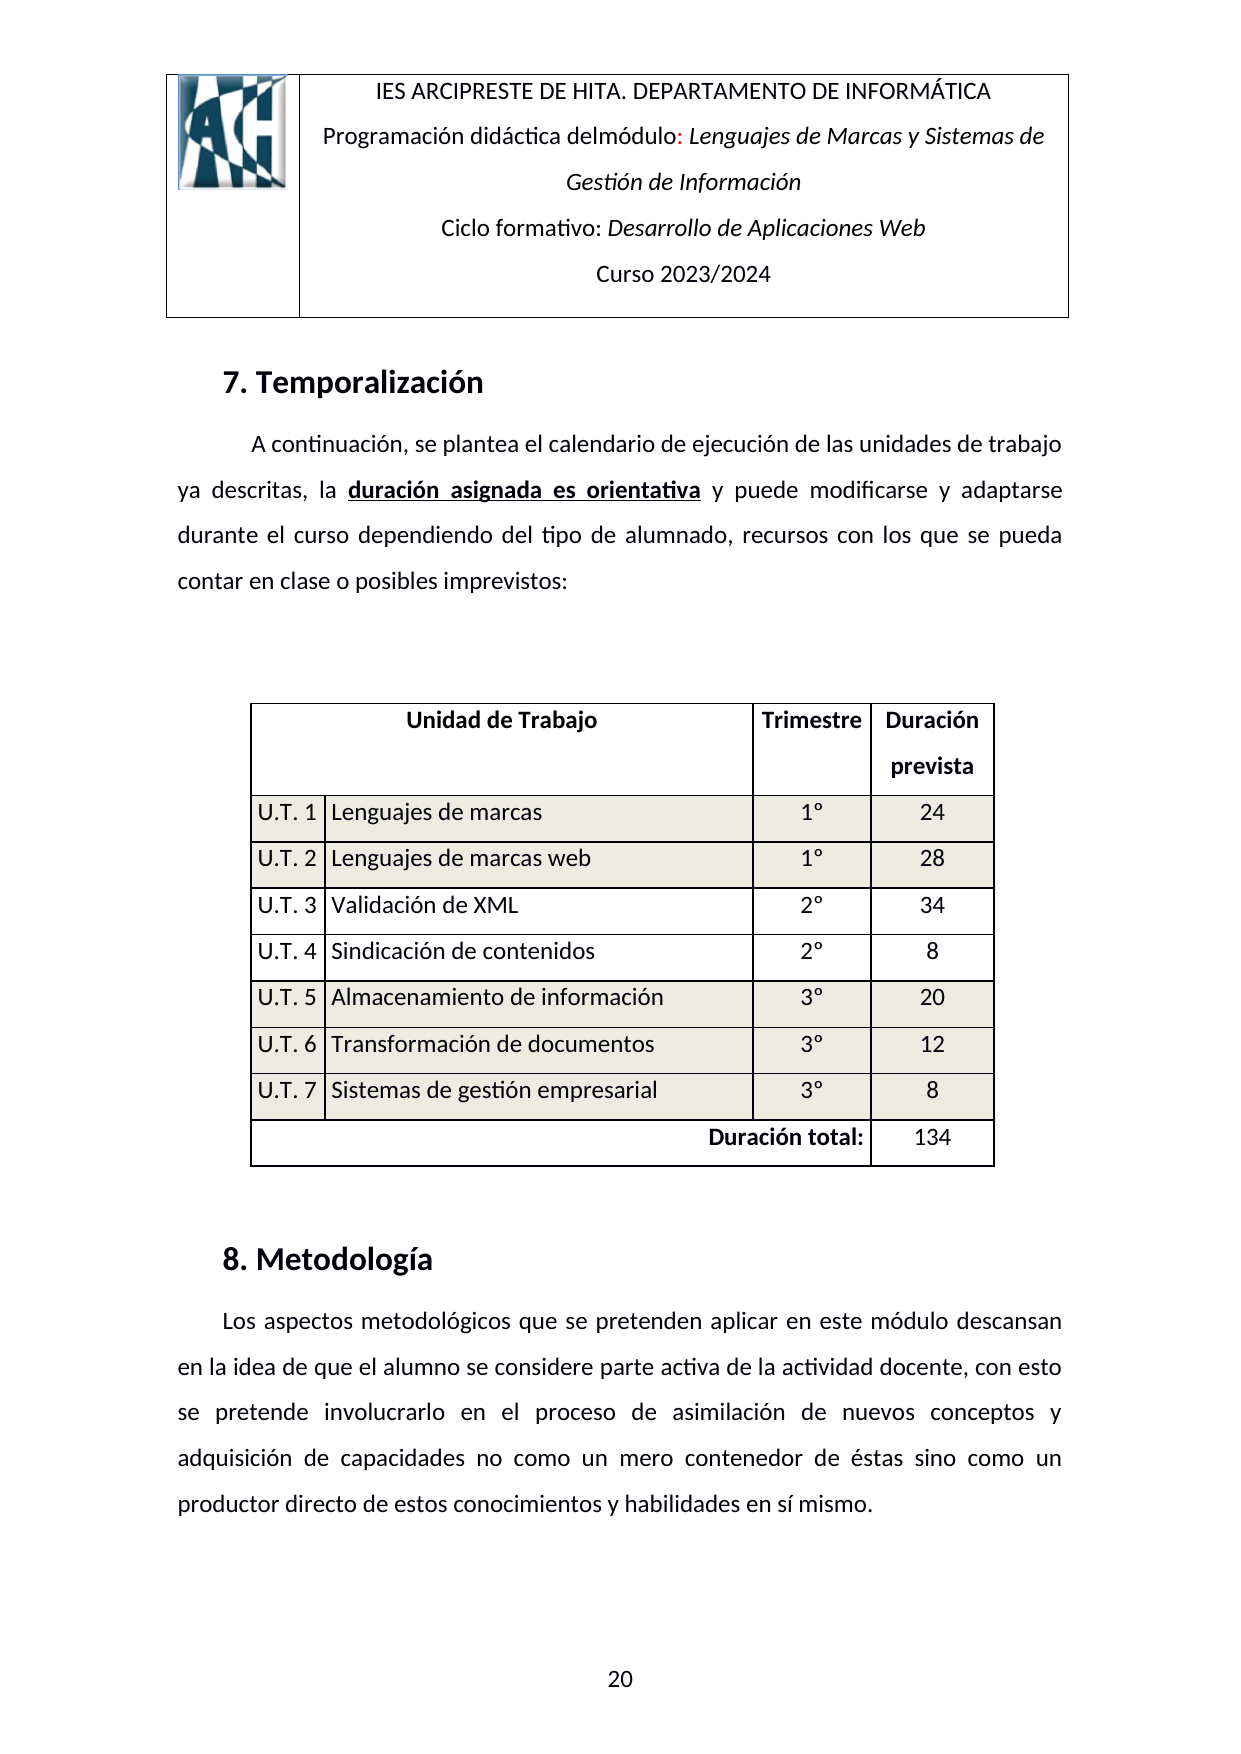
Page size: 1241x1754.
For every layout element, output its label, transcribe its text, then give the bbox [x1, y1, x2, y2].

table_cell 1º [754, 796, 870, 841]
table_cell 8 [872, 1074, 993, 1119]
table_cell Sindicación de contenidos [326, 935, 752, 980]
table_cell Sistemas de gestión empresarial [326, 1074, 752, 1119]
table_header Duración prevista [872, 704, 993, 794]
table_cell 20 [872, 982, 993, 1026]
table_cell 28 [872, 843, 993, 887]
table_header Trimestre [754, 704, 870, 794]
table_cell 3º [754, 1028, 870, 1073]
table_cell Validación de XML [326, 889, 752, 934]
table_cell U.T. 7 [252, 1074, 324, 1119]
table_cell 2º [754, 889, 870, 934]
list 8. Metodología [177, 1238, 1063, 1278]
list 7. Temporalización [177, 361, 1063, 402]
text A continuación, se plantea el calendario de ejecución de las unidades de trabajo ya descritas, la duración asignada es orientativa y puede modificarse y adaptarse durante el curso dependiendo del tipo de alumnado, recursos con los que se pueda contar en clase o posibles imprevistos: [177, 428, 1063, 596]
table_cell U.T. 3 [252, 889, 324, 934]
table_cell Lenguajes de marcas [326, 796, 752, 841]
text Los aspectos metodológicos que se pretenden aplicar en este módulo descansan en la idea de que el alumno se considere parte activa de la actividad docente, con esto se pretende involucrarlo en el proceso de asimilación de nuevos conceptos y adquisición de capacidades no como un mero contenedor de éstas sino como un productor directo de estos conocimientos y habilidades en sí mismo. [177, 1305, 1063, 1518]
table_cell Duración total: [252, 1121, 870, 1165]
table_cell U.T. 5 [252, 982, 324, 1026]
table_cell U.T. 2 [252, 843, 324, 887]
table_cell Transformación de documentos [326, 1028, 752, 1073]
table_cell 8 [872, 935, 993, 980]
table_cell 1º [754, 843, 870, 887]
table_cell 12 [872, 1028, 993, 1073]
table_cell Almacenamiento de información [326, 982, 752, 1026]
picture [176, 74, 289, 190]
table_cell 3º [754, 1074, 870, 1119]
table_cell 2º [754, 935, 870, 980]
table_cell 3º [754, 982, 870, 1026]
table_cell 34 [872, 889, 993, 934]
table_header Unidad de Trabajo [252, 704, 752, 794]
table_cell Lenguajes de marcas web [326, 843, 752, 887]
table_cell U.T. 1 [252, 796, 324, 841]
table_cell U.T. 6 [252, 1028, 324, 1073]
table_cell 24 [872, 796, 993, 841]
table_cell 134 [872, 1121, 993, 1165]
table_cell U.T. 4 [252, 935, 324, 980]
